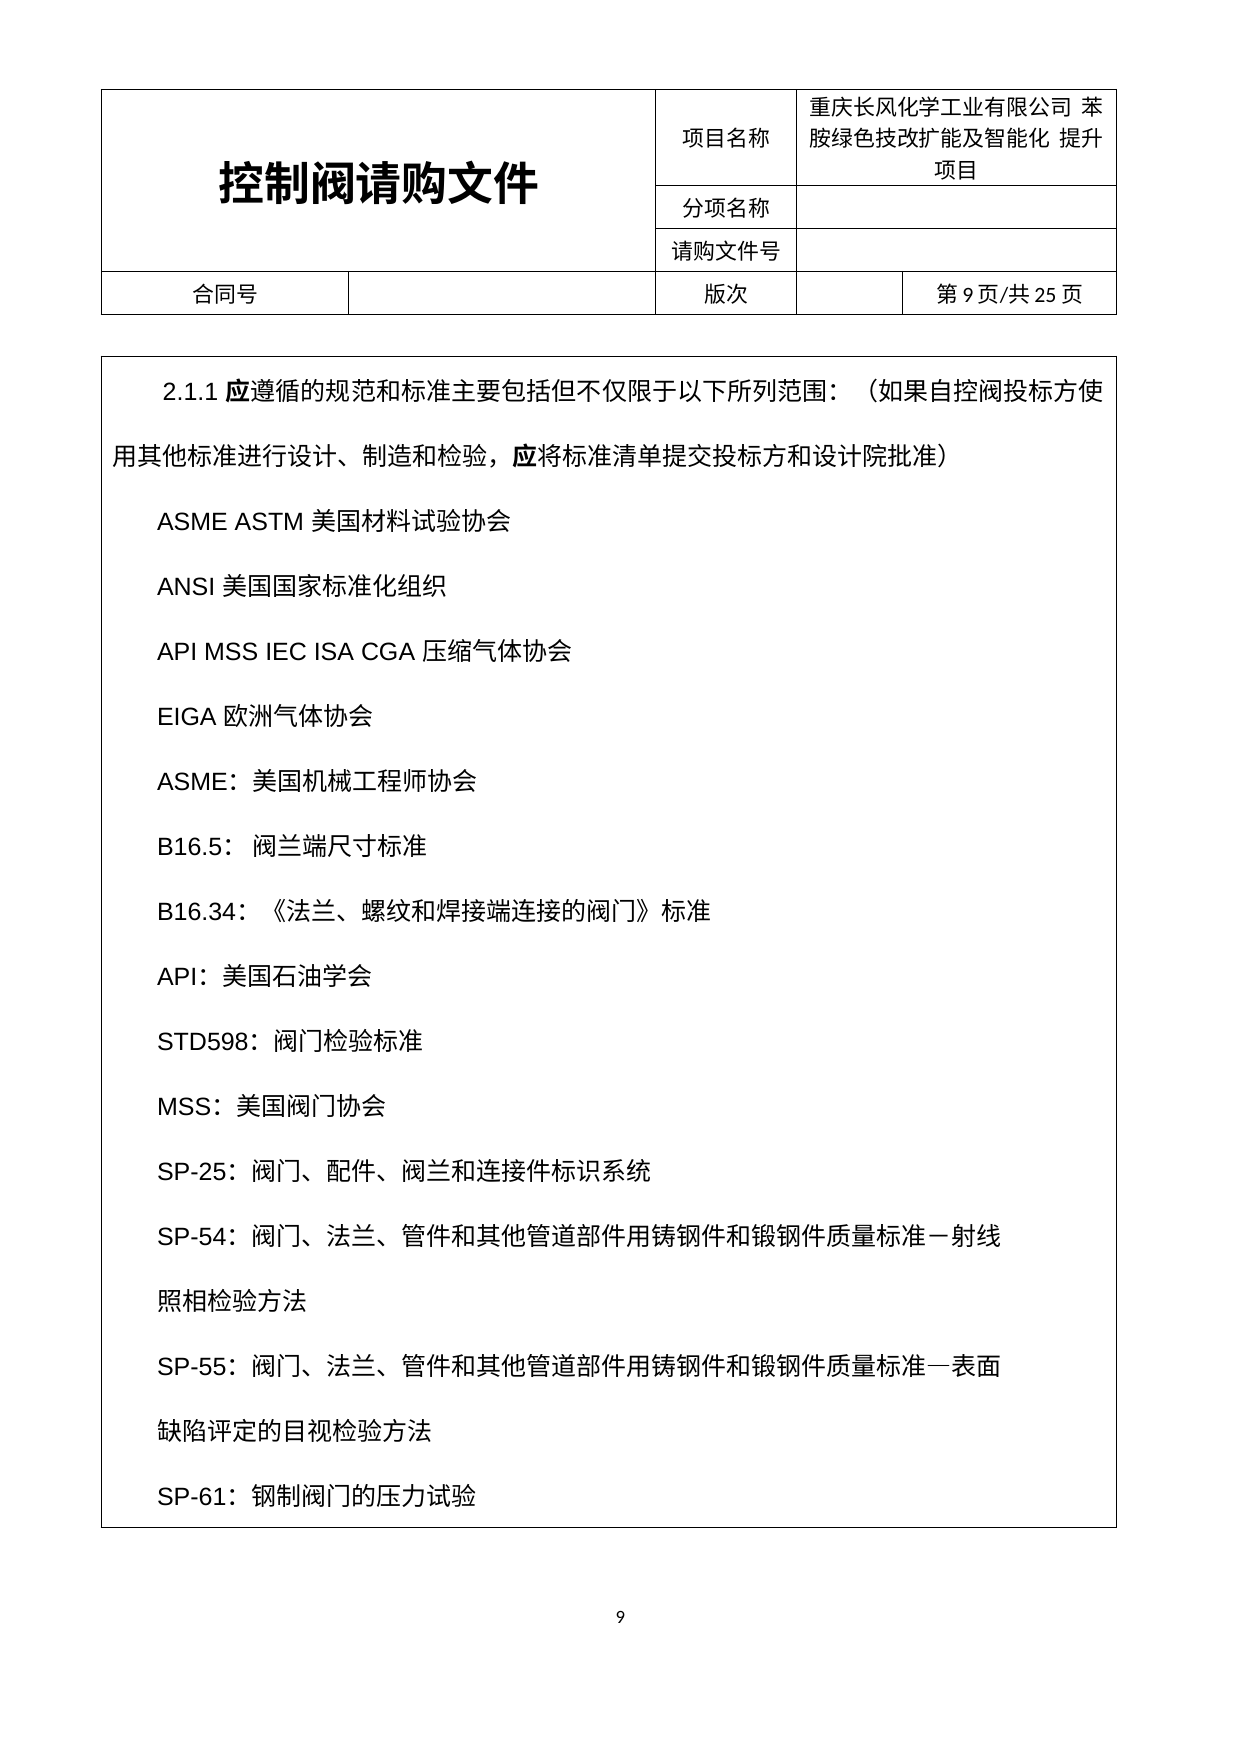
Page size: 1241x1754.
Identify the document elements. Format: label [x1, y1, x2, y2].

table_cell [102, 357, 1116, 1527]
